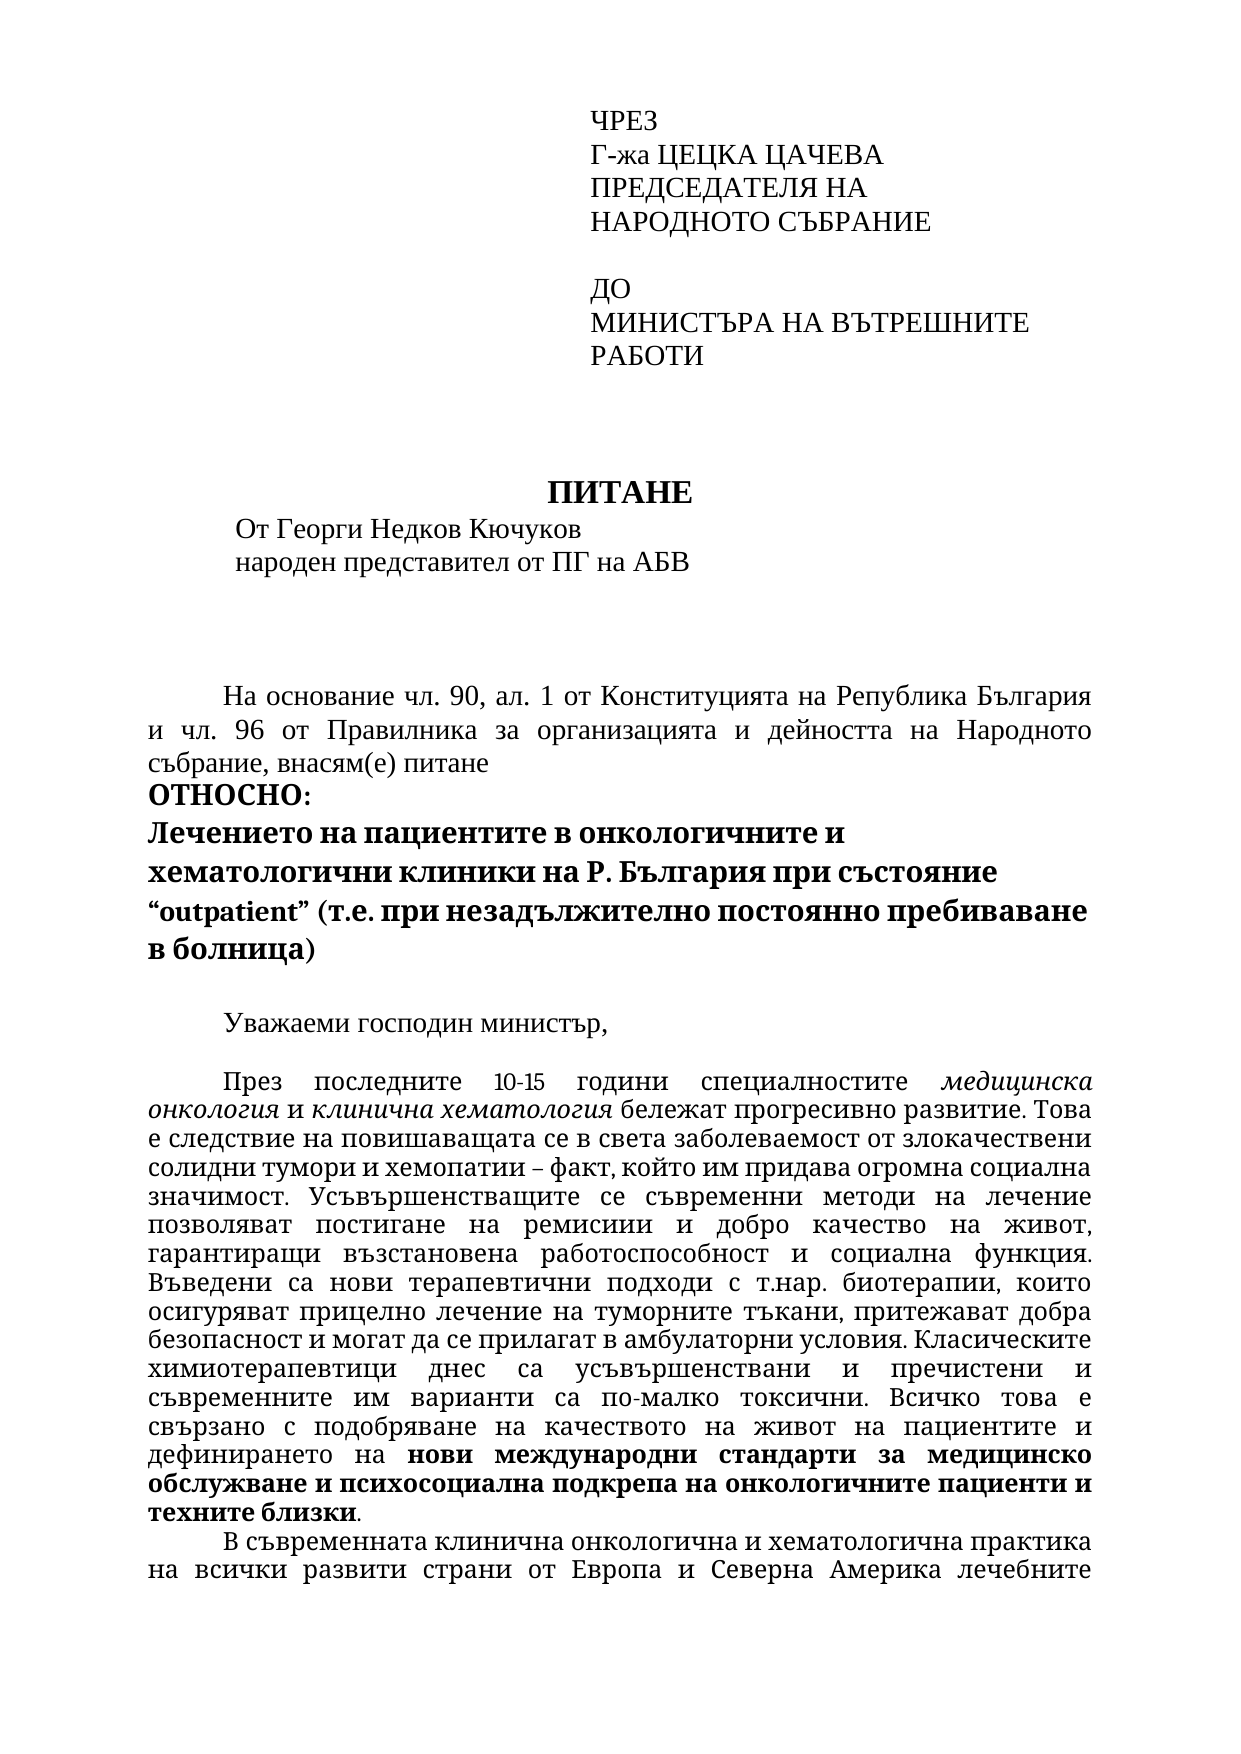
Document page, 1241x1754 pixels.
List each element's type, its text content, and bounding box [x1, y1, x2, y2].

text народен представител от ПГ на АБВ [148, 544, 1093, 578]
text През последните 10-15 години специалностите медицинска онкология и клинична хематология бележат прогресивно развитие. Това е следствие на повишаващата се в света заболеваемост от злокачествени солидни тумори и хемопатии – факт, който им придава огромна социална значимост. Усъвършенстващите се съвременни методи на лечение позволяват постигане на ремисиии и добро качество на живот, гарантиращи възстановена работоспособност и социална функция. Въведени са нови терапевтични подходи с т.нар. биотерапии, които осигуряват прицелно лечение на туморните тъкани, притежават добра безопасност и могат да се прилагат в амбулаторни условия. Класическите химиотерапевтици днес са усъвършенствани и пречистени и съвременните им варианти са по-малко токсични. Всичко това е свързано с подобряване на качеството на живот на пациентите и дефинирането на нови международни стандарти за медицинско обслужване и психосоциална подкрепа на онкологичните пациенти и техните близки. [148, 1068, 1093, 1528]
text ПРЕДСЕДАТЕЛЯ НА [590, 171, 1093, 204]
text ЧРЕЗ [590, 103, 1093, 137]
text На основание чл. 90, ал. 1 от Конституцията на Република България и чл. 96 от Правилника за организацията и дейността на Народното събрание, внасям(е) питане [148, 678, 1093, 779]
text ПИТАНЕ [148, 472, 1093, 511]
text НАРОДНОТО СЪБРАНИЕ [590, 204, 1093, 238]
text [148, 1528, 1093, 1585]
text ДО [590, 271, 1093, 305]
text Г-жа ЦЕЦКА ЦАЧЕВА [590, 137, 1093, 171]
subtitle ОТНОСНО: [148, 779, 1093, 813]
text Уважаеми господин министър, [148, 1005, 1093, 1039]
text МИНИСТЪРА НА ВЪТРЕШНИТЕ РАБОТИ [590, 305, 1093, 372]
subtitle Лечението на пациентите в онкологичните и хематологични клиники на Р. България при състояние “outpatient” (т.е. при незадължително постоянно пребиваване в болница) [148, 818, 1093, 967]
text От Георги Недков Кючуков [148, 511, 1093, 544]
